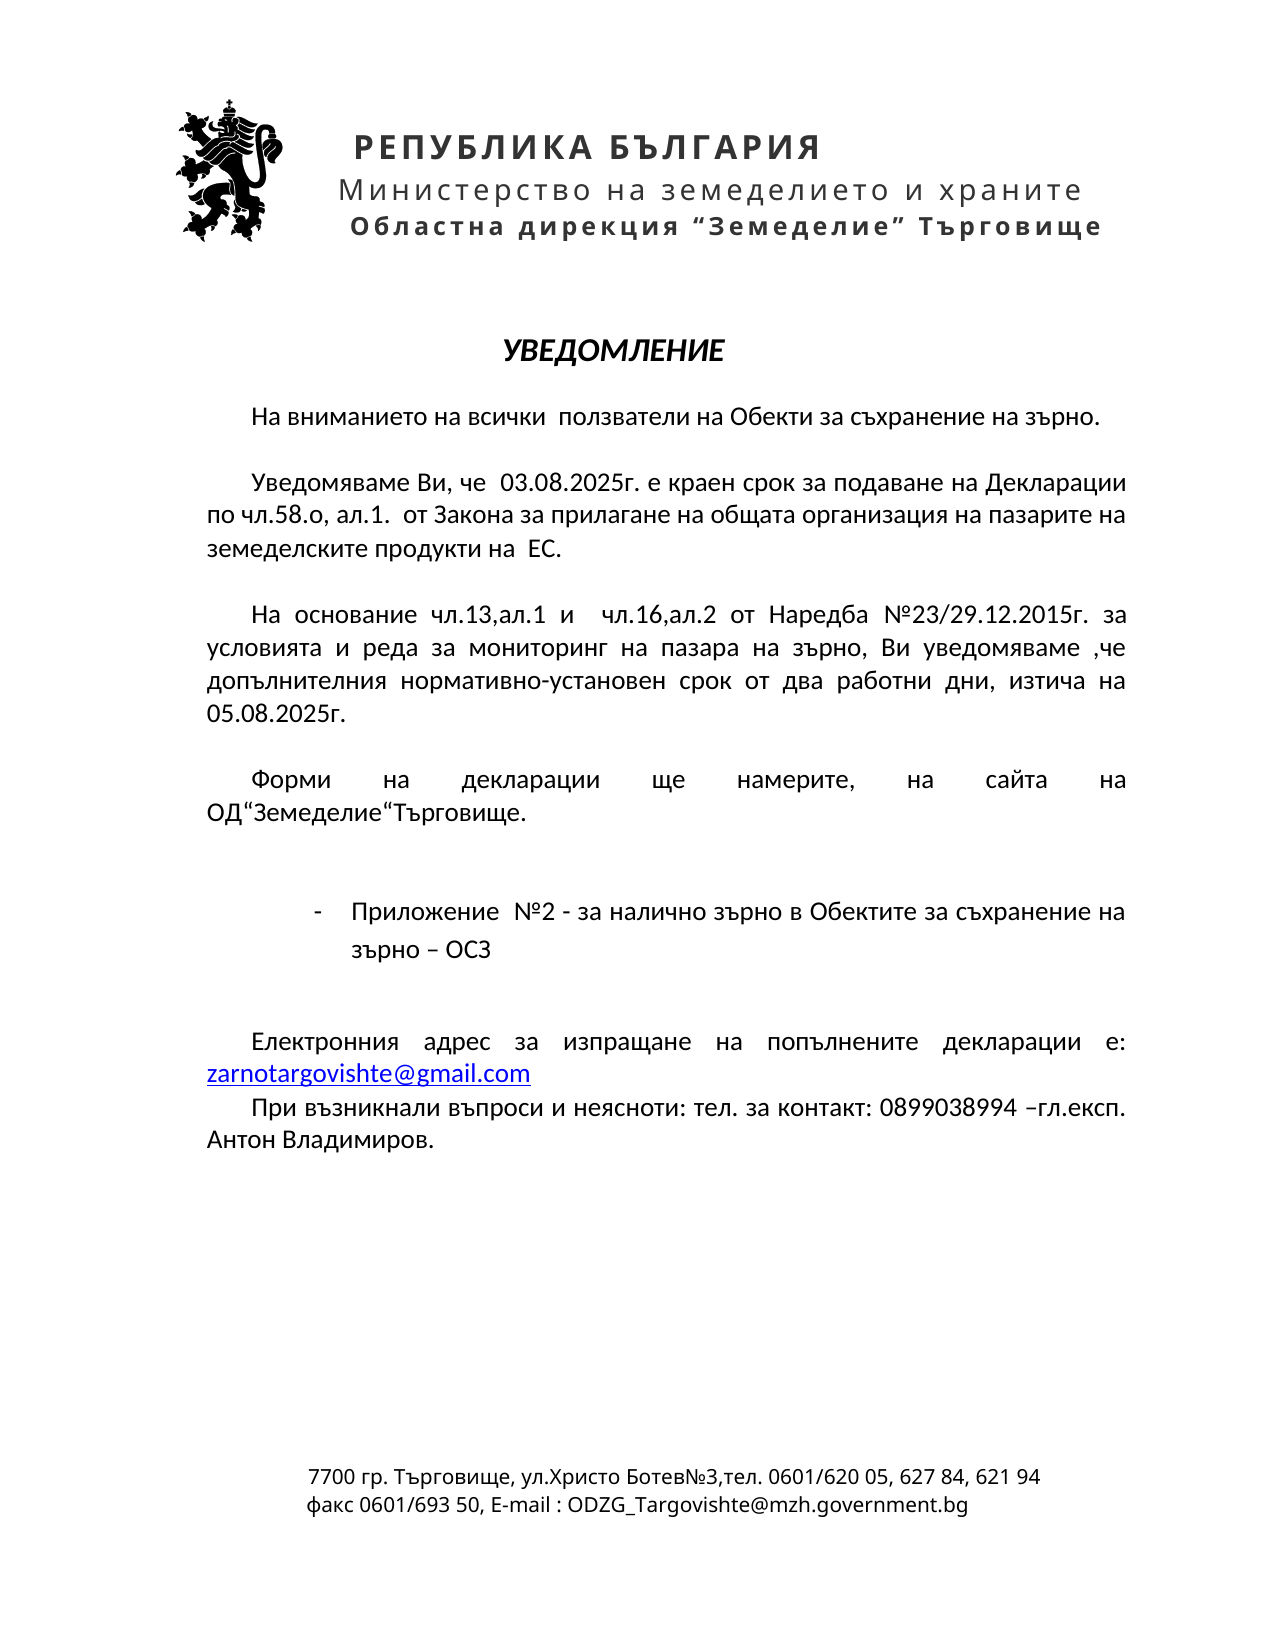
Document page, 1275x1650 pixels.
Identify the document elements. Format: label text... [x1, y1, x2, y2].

list Приложение №2 - за налично зърно в Обектите за съхранение на зърно – ОСЗ [313, 894, 1127, 965]
text На основание чл.13,ал.1 и чл.16,ал.2 от Наредба №23/29.12.2015г. за условията и реда за мониторинг на пазара на зърно, Ви уведомяваме ,че допълнителния нормативно-установен срок от два работни дни, изтича на 05.08.2025г. [207, 597, 1127, 729]
text Уведомяваме Ви, че 03.08.2025г. е краен срок за подаване на Декларации по чл.58.о, ал.1. от Закона за прилагане на общата организация на пазарите на земеделските продукти на ЕС. [207, 465, 1127, 564]
text УВЕДОМЛЕНИЕ [148, 329, 1127, 370]
text Електронния адрес за изпращане на попълнените декларации е: zarnotargovishte@gmail.com [207, 1024, 1127, 1090]
text При възникнали въпроси и неясноти: тел. за контакт: 0899038994 –гл.експ. Антон Владимиров. [207, 1090, 1127, 1156]
text Форми на декларации ще намерите, на сайта на ОД“Земеделие“Търговище. [207, 762, 1127, 828]
text На вниманието на всички ползватели на Обекти за съхранение на зърно. [207, 399, 1127, 432]
